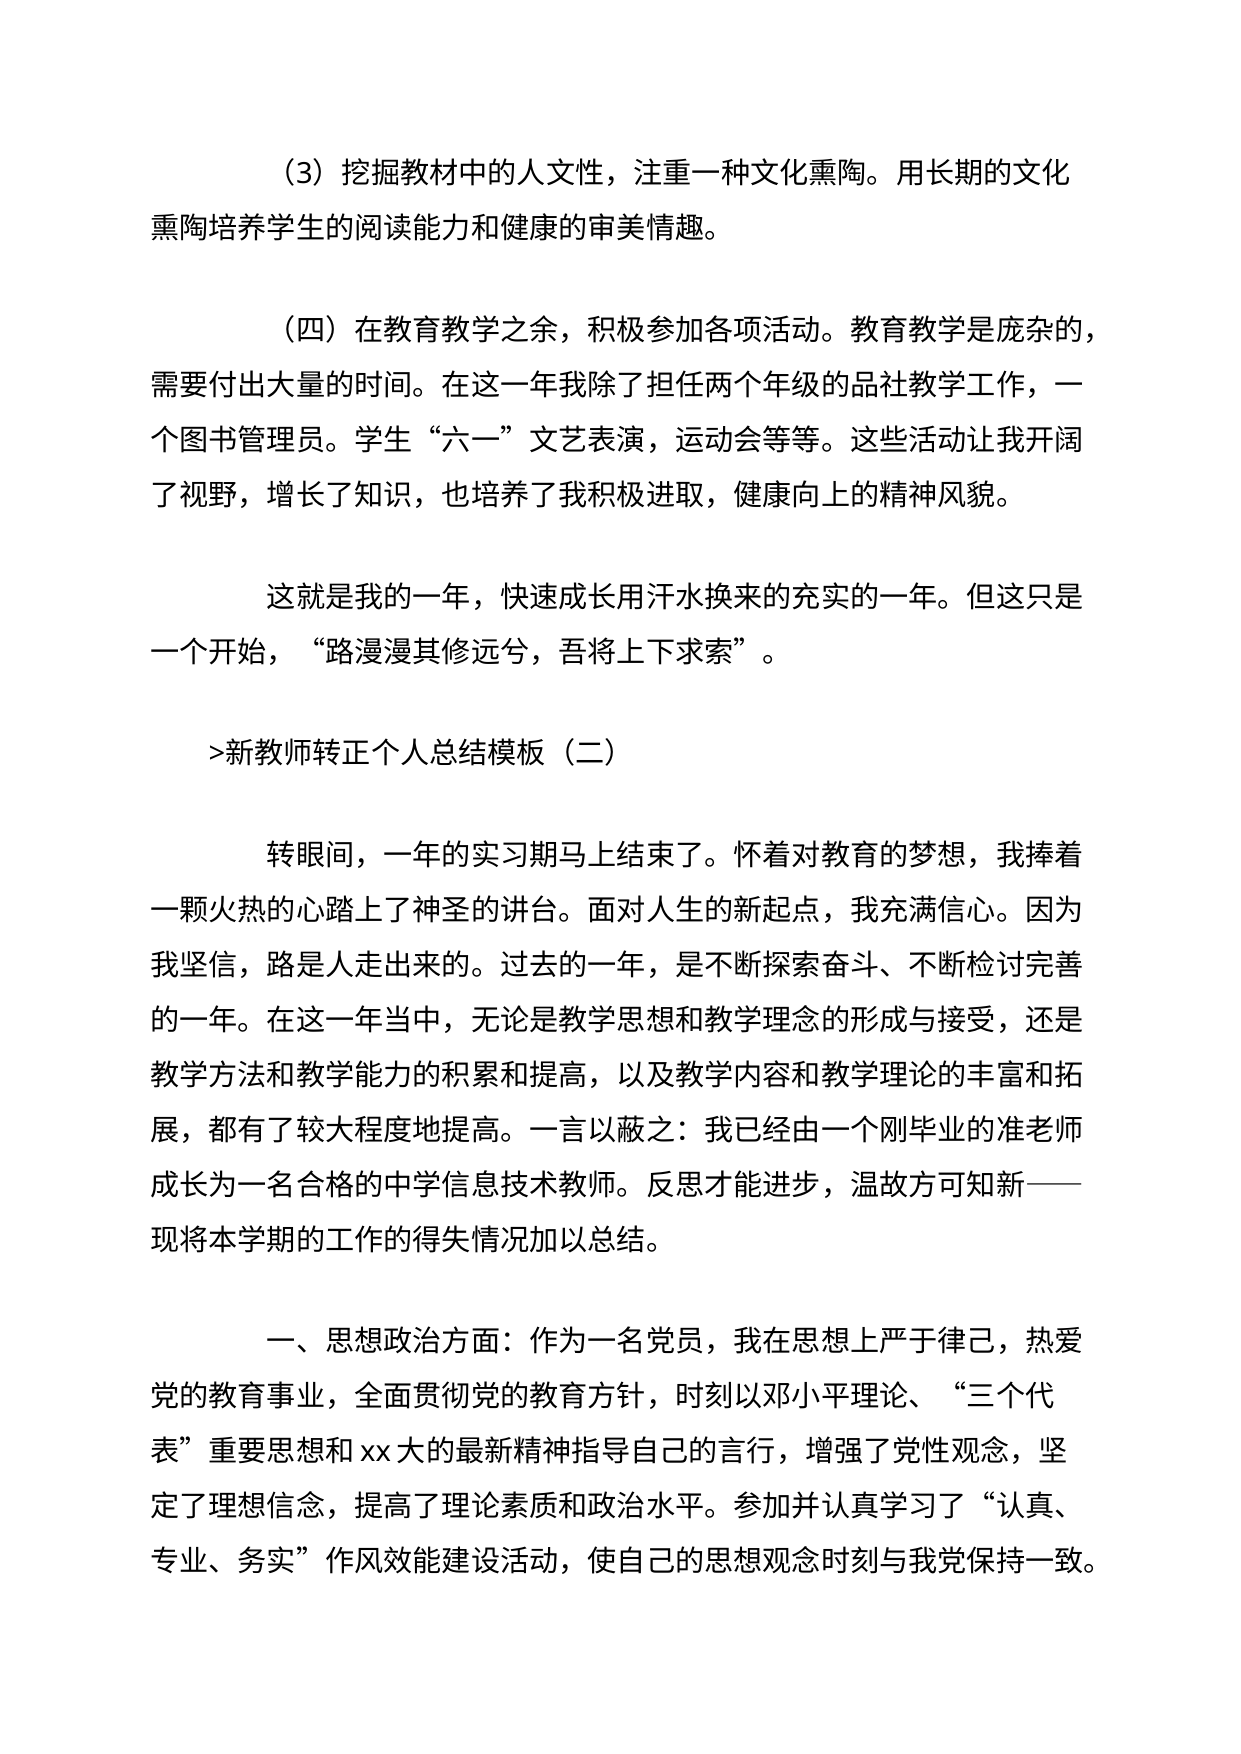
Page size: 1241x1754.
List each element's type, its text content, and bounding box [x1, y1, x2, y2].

text 一、思想政治方面：作为一名党员，我在思想上严于律己，热爱党的教育事业，全面贯彻党的教育方针，时刻以邓小平理论、“三个代表”重要思想和xx大的最新精神指导自己的言行，增强了党性观念，坚定了理想信念，提高了理论素质和政治水平。参加并认真学习了“认真、专业、务实”作风效能建设活动，使自己的思想观念时刻与我党保持一致。 [150, 1318, 1090, 1580]
text 这就是我的一年，快速成长用汗水换来的充实的一年。但这只是一个开始，“路漫漫其修远兮，吾将上下求索”。 [150, 573, 1090, 670]
text （四）在教育教学之余，积极参加各项活动。教育教学是庞杂的，需要付出大量的时间。在这一年我除了担任两个年级的品社教学工作，一个图书管理员。学生“六一”文艺表演，运动会等等。这些活动让我开阔了视野，增长了知识，也培养了我积极进取，健康向上的精神风貌。 [150, 307, 1090, 514]
text >新教师转正个人总结模板（二） [150, 730, 1090, 772]
text （3）挖掘教材中的人文性，注重一种文化熏陶。用长期的文化熏陶培养学生的阅读能力和健康的审美情趣。 [150, 150, 1090, 247]
text 转眼间，一年的实习期马上结束了。怀着对教育的梦想，我捧着一颗火热的心踏上了神圣的讲台。面对人生的新起点，我充满信心。因为我坚信，路是人走出来的。过去的一年，是不断探索奋斗、不断检讨完善的一年。在这一年当中，无论是教学思想和教学理念的形成与接受，还是教学方法和教学能力的积累和提高，以及教学内容和教学理论的丰富和拓展，都有了较大程度地提高。一言以蔽之：我已经由一个刚毕业的准老师成长为一名合格的中学信息技术教师。反思才能进步，温故方可知新——现将本学期的工作的得失情况加以总结。 [150, 832, 1090, 1258]
